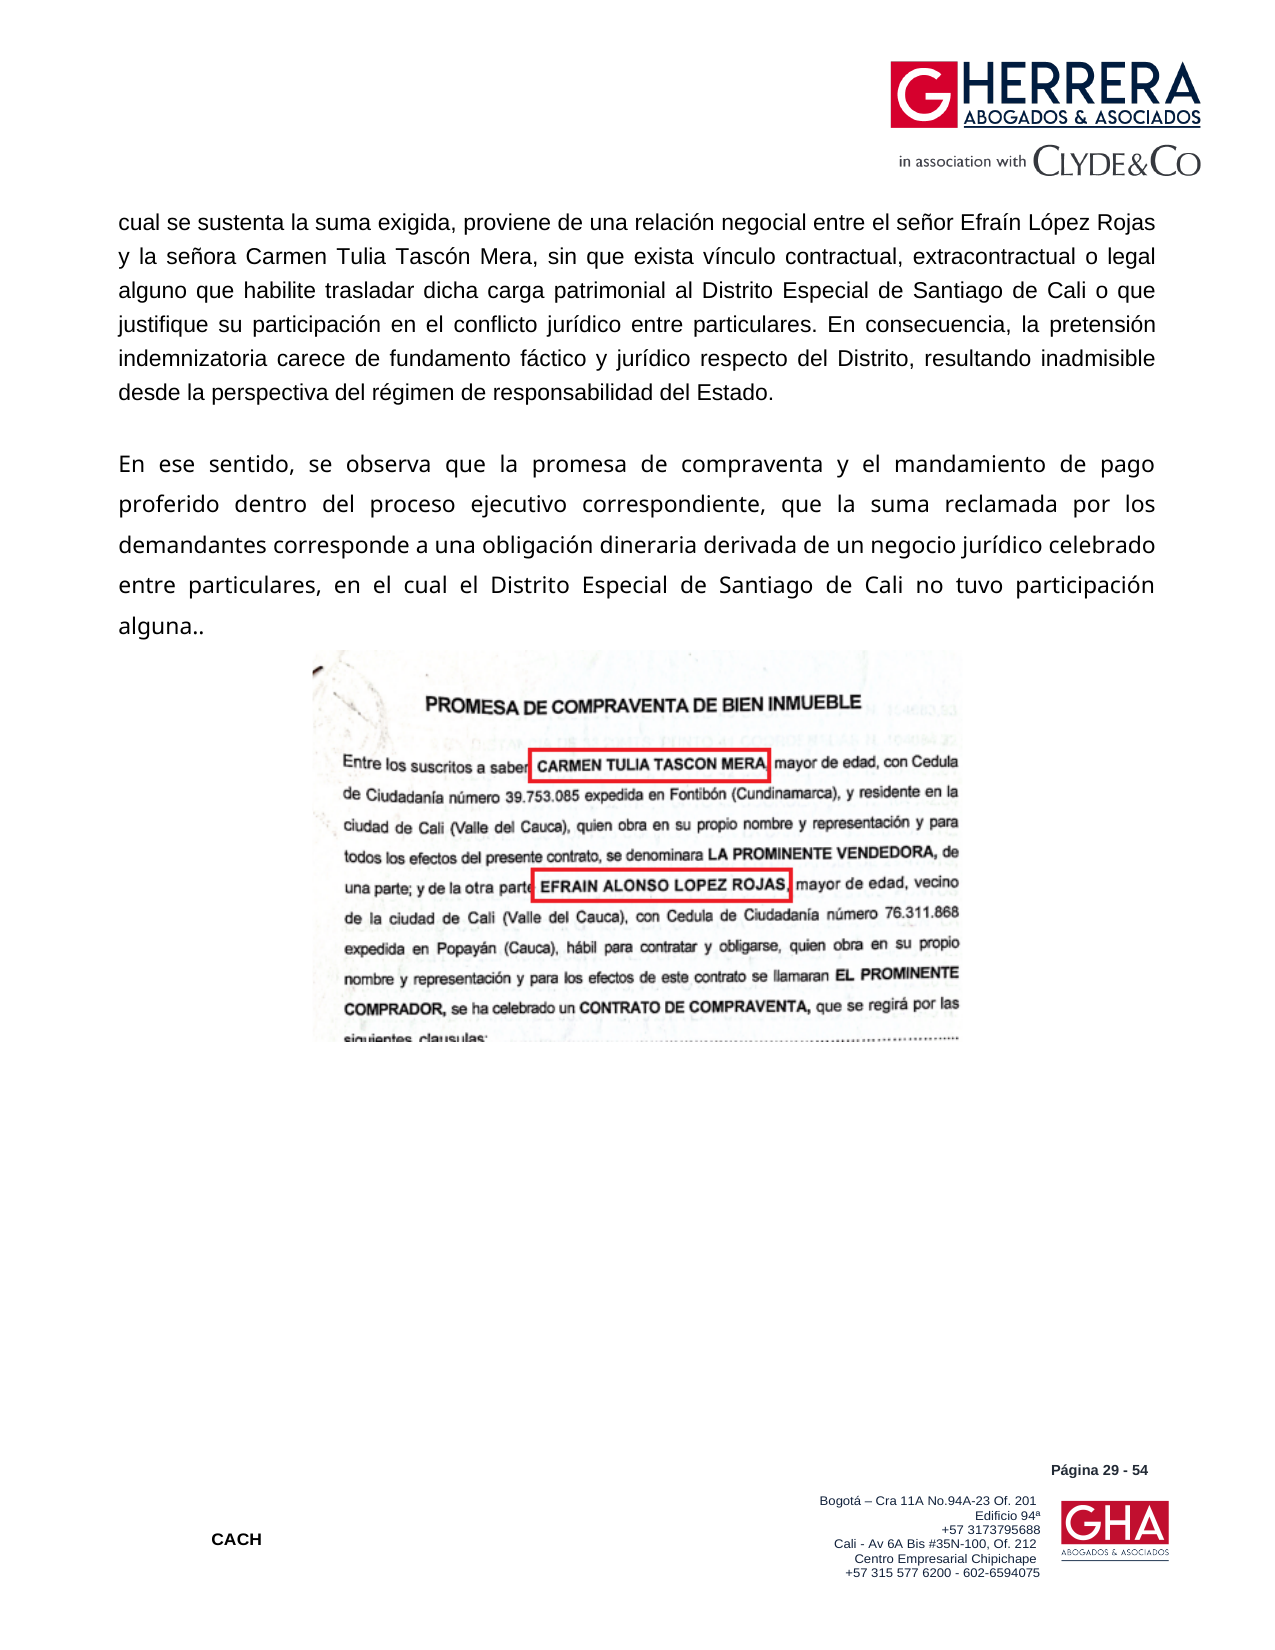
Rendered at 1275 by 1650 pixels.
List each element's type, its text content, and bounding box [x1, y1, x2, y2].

picture [312, 650, 963, 1042]
picture [1054, 1497, 1175, 1565]
text En ese sentido, se observa que la promesa de compraventa y el mandamiento de pago proferido dentro del proceso ejecutivo correspondiente, que la suma reclamada por los demandantes corresponde a una obligación dineraria derivada de un negocio jurídico celebrado entre particulares, en el cual el Distrito Especial de Santiago de Cali no tuvo participación alguna.. [118, 448, 1157, 641]
picture [870, 44, 1221, 193]
